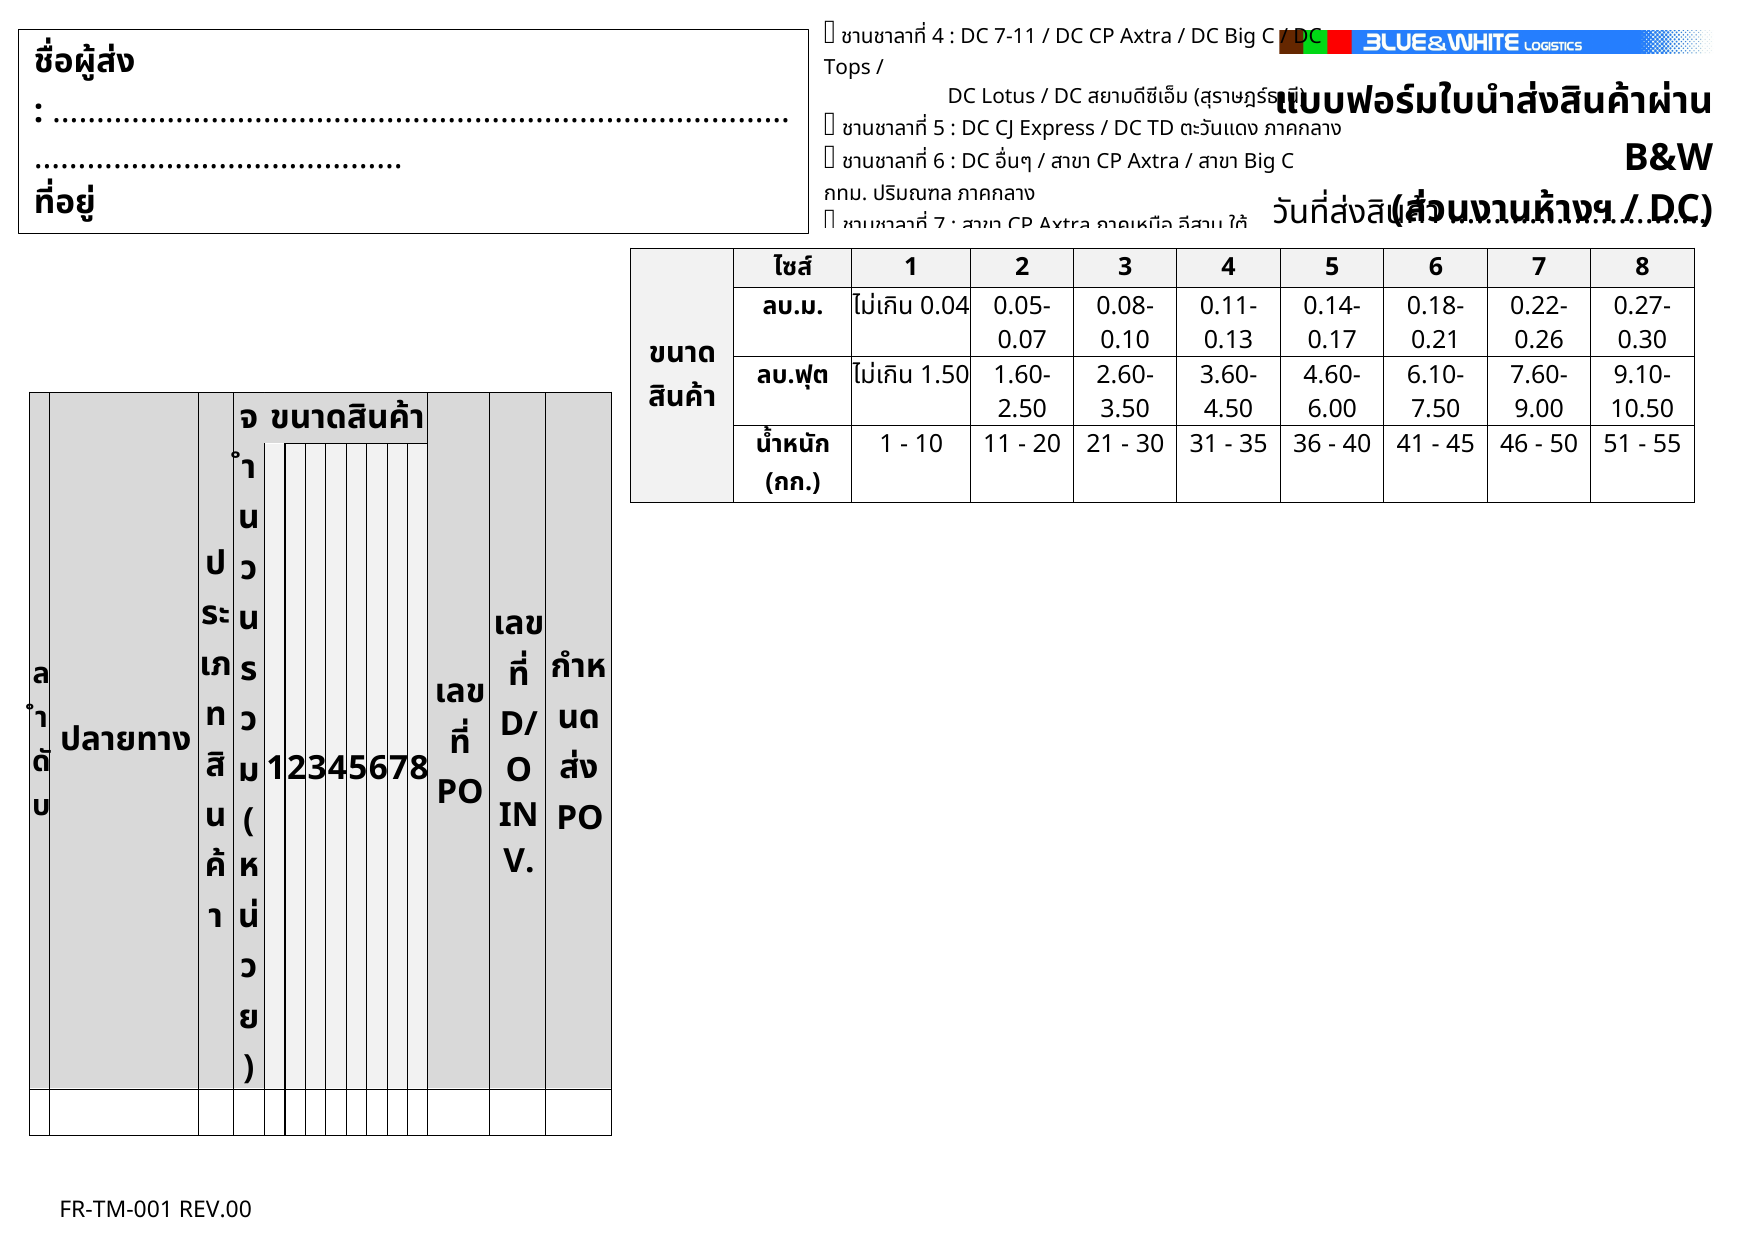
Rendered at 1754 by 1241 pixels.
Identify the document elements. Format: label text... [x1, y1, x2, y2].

table_cell [408, 1090, 427, 1135]
table_cell น้ำหนัก (กก.) [734, 426, 851, 502]
table_cell [367, 1090, 387, 1135]
table_header เลขที่ PO [428, 393, 489, 1088]
table_cell [50, 1090, 198, 1135]
table_cell 0.11-0.13 [1177, 288, 1280, 356]
table_cell [546, 1090, 611, 1135]
table_cell 2.60-3.50 [1074, 357, 1176, 425]
table_header ขนาดสินค้า [265, 393, 427, 443]
table_cell 7 [388, 444, 407, 1088]
table_cell 46 - 50 [1488, 426, 1590, 502]
table_cell 4 [326, 444, 346, 1088]
table_header 1 [852, 249, 970, 287]
table_cell 1 - 10 [852, 426, 970, 502]
table_cell 36 - 40 [1281, 426, 1383, 502]
table_header จำนวน รวม (หน่วย) [234, 393, 264, 1088]
table_header 2 [971, 249, 1073, 287]
table_cell ไม่เกิน 1.50 [852, 357, 970, 425]
table_cell [326, 1090, 346, 1135]
table_cell [306, 1090, 325, 1135]
table_cell 9.10-10.50 [1591, 357, 1694, 425]
table_cell [199, 1090, 233, 1135]
table_header 4 [1177, 249, 1280, 287]
table_header 8 [1591, 249, 1694, 287]
table_header 3 [1074, 249, 1176, 287]
table_cell [490, 1090, 545, 1135]
table_cell 0.18-0.21 [1384, 288, 1487, 356]
table_cell [30, 1090, 49, 1135]
picture [1279, 30, 1714, 54]
table_header 7 [1488, 249, 1590, 287]
table_cell 3.60-4.50 [1177, 357, 1280, 425]
table_cell 4.60-6.00 [1281, 357, 1383, 425]
table_cell [286, 1090, 305, 1135]
table_cell 3 [306, 444, 325, 1088]
table_cell 11 - 20 [971, 426, 1073, 502]
table_cell 6.10-7.50 [1384, 357, 1487, 425]
table_cell [388, 1090, 407, 1135]
table_header ประเภท สินค้า [199, 393, 233, 1088]
table_cell 0.05-0.07 [971, 288, 1073, 356]
table_cell 0.27-0.30 [1591, 288, 1694, 356]
table_header ขนาดสินค้า [631, 249, 733, 502]
table_cell 51 - 55 [1591, 426, 1694, 502]
table_header 5 [1281, 249, 1383, 287]
table_header ลำดับ [30, 393, 49, 1088]
table_cell 8 [408, 444, 427, 1088]
table_cell [234, 1090, 264, 1135]
table_cell 2 [286, 444, 305, 1088]
table_cell 0.22-0.26 [1488, 288, 1590, 356]
table_cell [347, 1090, 366, 1135]
picture [1297, 30, 1305, 41]
table_header เลขที่ D/O INV. [490, 393, 545, 1088]
table_cell 7.60-9.00 [1488, 357, 1590, 425]
table_cell ไม่เกิน 0.04 [852, 288, 970, 356]
table_header ไซส์ [734, 249, 851, 287]
table_cell 21 - 30 [1074, 426, 1176, 502]
table_cell 0.14-0.17 [1281, 288, 1383, 356]
table_cell 1.60-2.50 [971, 357, 1073, 425]
table_cell 1 [265, 444, 284, 1088]
table_cell 5 [347, 444, 366, 1088]
table_cell 31 - 35 [1177, 426, 1280, 502]
table_cell [428, 1090, 489, 1135]
table_cell 41 - 45 [1384, 426, 1487, 502]
table_cell 6 [367, 444, 387, 1088]
table_cell ลบ.ฟุต [734, 357, 851, 425]
table_cell [265, 1090, 284, 1135]
table_header กำหนดส่ง PO [546, 393, 611, 1088]
table_cell 0.08-0.10 [1074, 288, 1176, 356]
table_cell ลบ.ม. [734, 288, 851, 356]
table_header ปลายทาง [50, 393, 198, 1088]
table_header 6 [1384, 249, 1487, 287]
